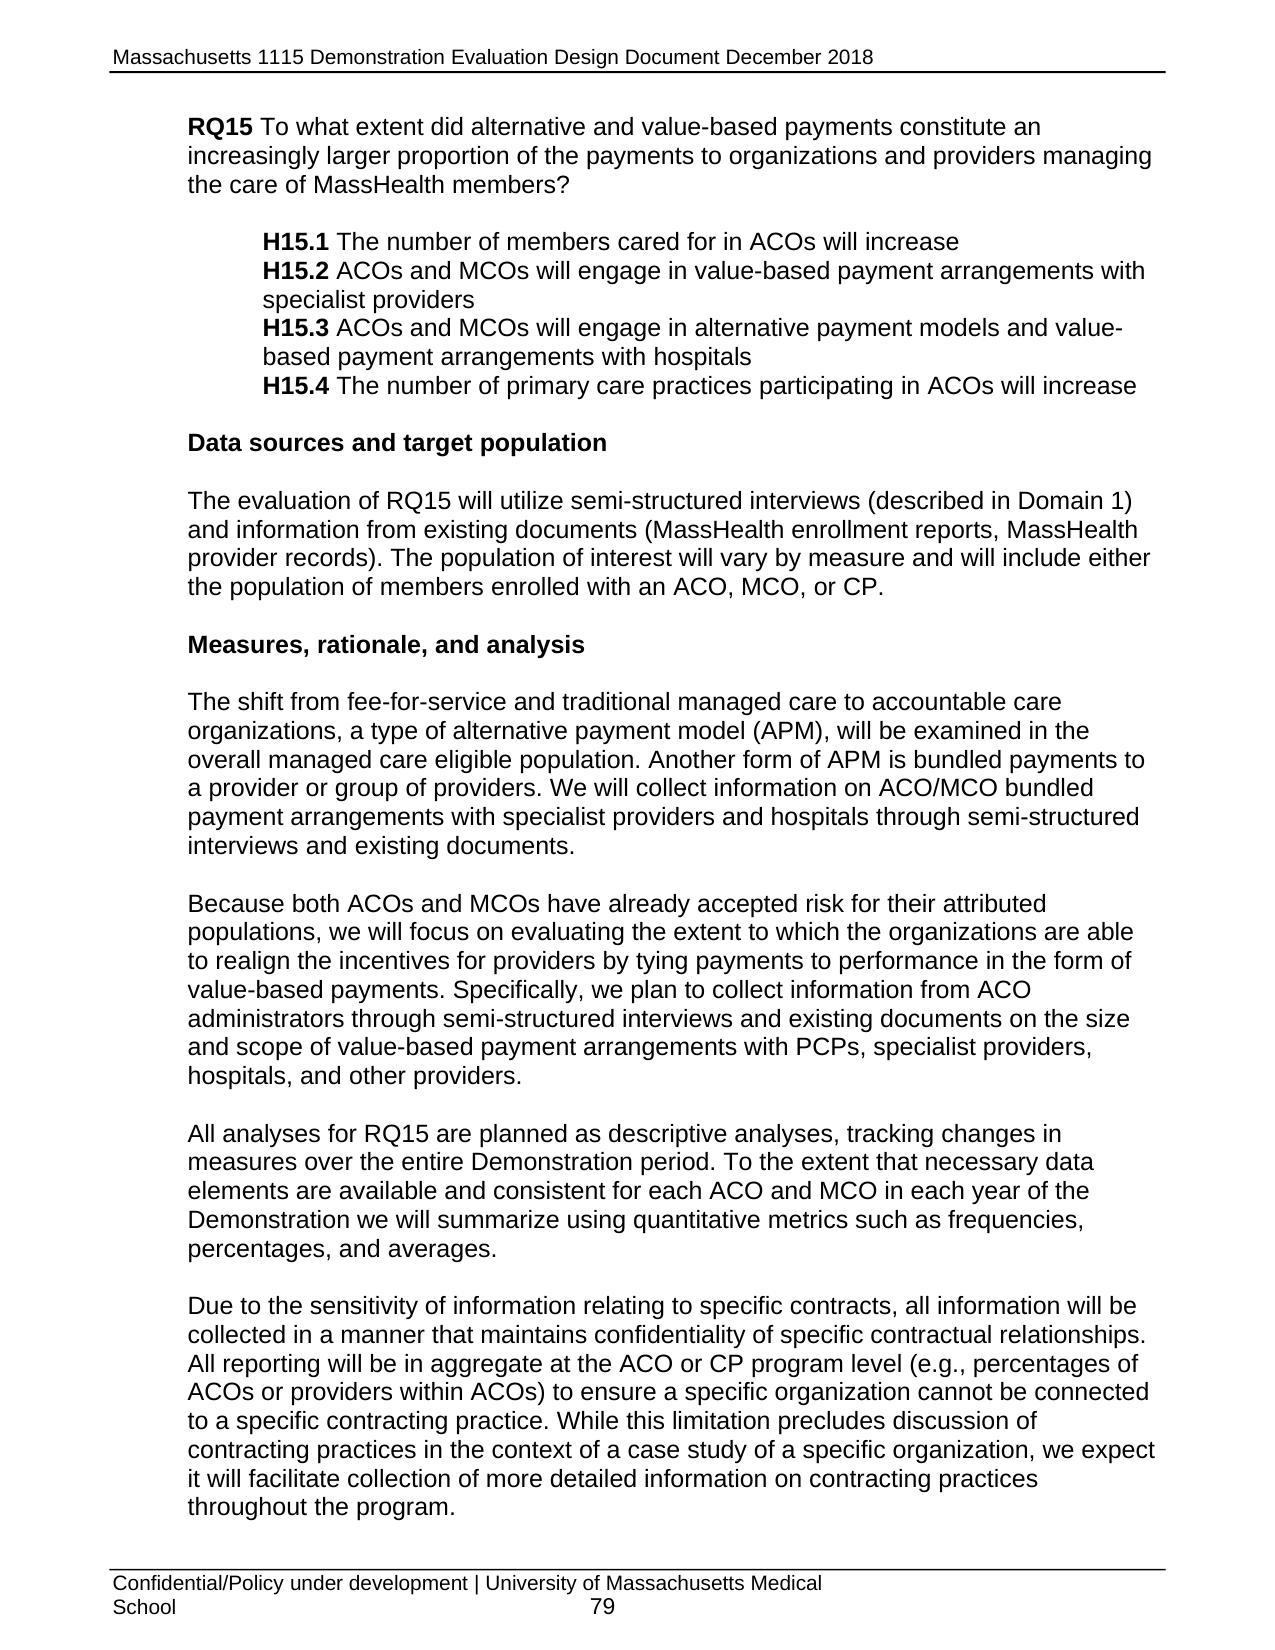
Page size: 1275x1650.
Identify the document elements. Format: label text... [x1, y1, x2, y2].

subtitle Measures, rationale, and analysis [187, 630, 1223, 658]
text The evaluation of RQ15 will utilize semi-structured interviews (described in Domain 1) and information from existing documents (MassHealth enrollment reports, MassHealth provider records). The population of interest will vary by measure and will include either the population of members enrolled with an ACO, MCO, or CP. [187, 486, 1154, 601]
text H15.3 ACOs and MCOs will engage in alternative payment models and value- based payment arrangements with hospitals [262, 313, 1126, 371]
text Because both ACOs and MCOs have already accepted risk for their attributed populations, we will focus on evaluating the extent to which the organizations are able to realign the incentives for providers by tying payments to performance in the form of value-based payments. Specifically, we plan to collect information from ACO administrators through semi-structured interviews and existing documents on the size and scope of value-based payment arrangements with PCPs, specialist providers, hospitals, and other providers. [187, 888, 1136, 1090]
text H15.4 The number of primary care practices participating in ACOs will increase [262, 371, 1223, 400]
text Due to the sensitivity of information relating to specific contracts, all information will be collected in a manner that maintains confidentiality of specific contractual relationships. All reporting will be in aggregate at the ACO or CP program level (e.g., percentages of ACOs or providers within ACOs) to ensure a specific organization cannot be connected to a specific contracting practice. While this limitation precludes discussion of contracting practices in the context of a case study of a specific organization, we expect it will facilitate collection of more detailed information on contracting practices throughout the program. [187, 1291, 1158, 1521]
text H15.1 The number of members cared for in ACOs will increase [262, 227, 1223, 256]
text RQ15 To what extent did alternative and value-based payments constitute an increasingly larger proportion of the payments to organizations and providers managing the care of MassHealth members? [187, 112, 1155, 198]
text H15.2 ACOs and MCOs will engage in value-based payment arrangements with specialist providers [262, 256, 1148, 313]
subtitle Data sources and target population [187, 428, 1223, 457]
text All analyses for RQ15 are planned as descriptive analyses, tracking changes in measures over the entire Demonstration period. To the extent that necessary data elements are available and consistent for each ACO and MCO in each year of the Demonstration we will summarize using quantitative metrics such as frequencies, percentages, and averages. [187, 1118, 1097, 1262]
text The shift from fee-for-service and traditional managed care to accountable care organizations, a type of alternative payment model (APM), will be examined in the overall managed care eligible population. Another form of APM is bundled payments to a provider or group of providers. We will collect information on ACO/MCO bundled payment arrangements with specialist providers and hospitals through semi-structured interviews and existing documents. [187, 687, 1148, 860]
